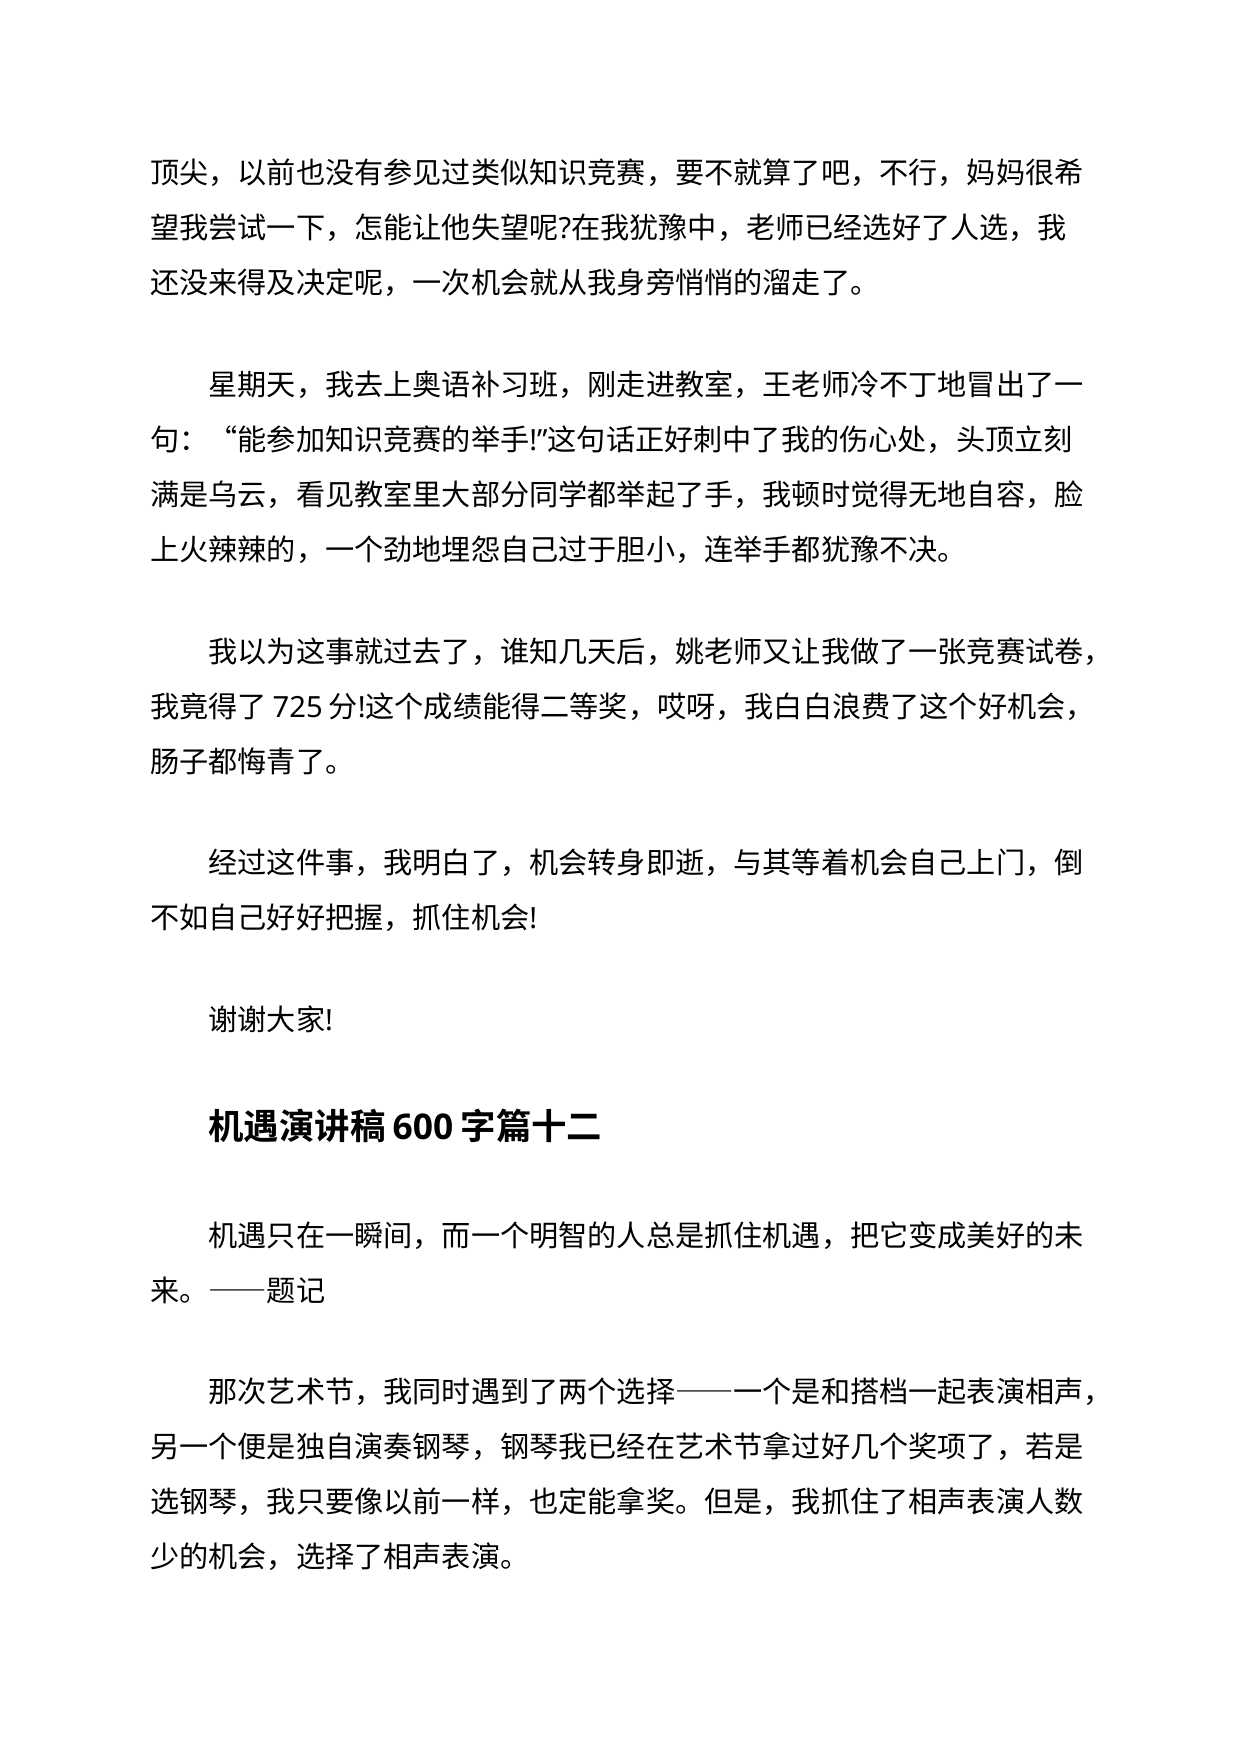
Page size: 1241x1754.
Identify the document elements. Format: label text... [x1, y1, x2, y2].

text 机遇演讲稿600字篇十二 [150, 1099, 1090, 1150]
text 经过这件事，我明白了，机会转身即逝，与其等着机会自己上门，倒不如自己好好把握，抓住机会! [150, 840, 1090, 937]
text 机遇只在一瞬间，而一个明智的人总是抓住机遇，把它变成美好的未来。——题记 [150, 1212, 1090, 1309]
text 我以为这事就过去了，谁知几天后，姚老师又让我做了一张竞赛试卷，我竟得了725分!这个成绩能得二等奖，哎呀，我白白浪费了这个好机会，肠子都悔青了。 [150, 628, 1090, 780]
text 星期天，我去上奥语补习班，刚走进教室，王老师冷不丁地冒出了一句：“能参加知识竞赛的举手!”这句话正好刺中了我的伤心处，头顶立刻满是乌云，看见教室里大部分同学都举起了手，我顿时觉得无地自容，脸上火辣辣的，一个劲地埋怨自己过于胆小，连举手都犹豫不决。 [150, 362, 1090, 569]
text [150, 150, 1090, 302]
text 谢谢大家! [150, 997, 1090, 1039]
text 那次艺术节，我同时遇到了两个选择——一个是和搭档一起表演相声，另一个便是独自演奏钢琴，钢琴我已经在艺术节拿过好几个奖项了，若是选钢琴，我只要像以前一样，也定能拿奖。但是，我抓住了相声表演人数少的机会，选择了相声表演。 [150, 1369, 1090, 1576]
